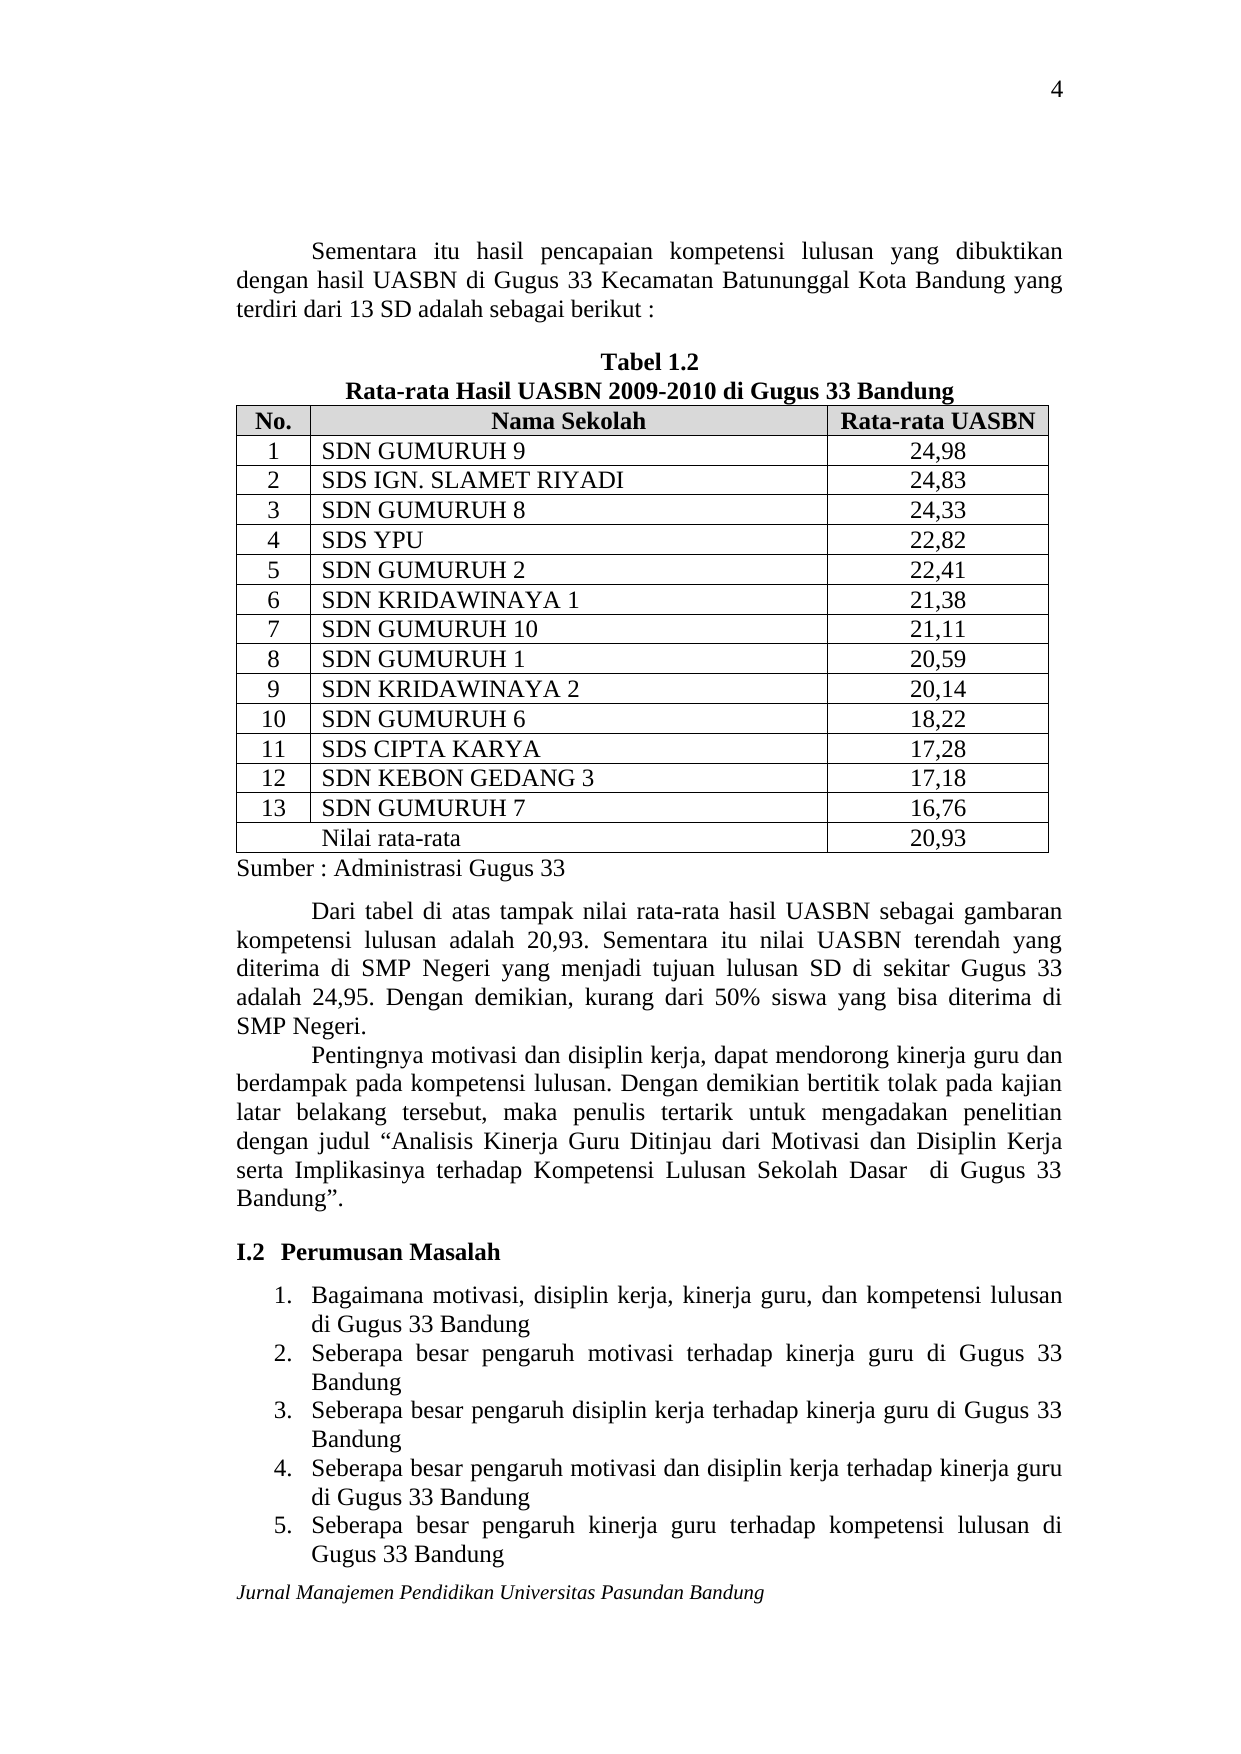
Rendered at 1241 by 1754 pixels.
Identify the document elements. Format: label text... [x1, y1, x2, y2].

table_cell 9 [237, 674, 310, 703]
table_cell SDN KEBON GEDANG 3 [311, 764, 827, 792]
table_cell 20,14 [828, 674, 1048, 703]
table_header Nama Sekolah [311, 406, 827, 435]
table_cell 21,11 [828, 615, 1048, 643]
table_header Rata-rata UASBN [828, 406, 1048, 435]
table_cell 17,28 [828, 734, 1048, 762]
table_cell 18,22 [828, 704, 1048, 733]
table_cell SDN GUMURUH 9 [311, 436, 827, 464]
table_cell SDN KRIDAWINAYA 1 [311, 585, 827, 613]
text Sementara itu hasil pencapaian kompetensi lulusan yang dibuktikan dengan hasil UASBN di Gugus 33 Kecamatan Batununggal Kota Bandung yang terdiri dari 13 SD adalah sebagai berikut : [236, 236, 1063, 322]
table_cell 6 [237, 585, 310, 613]
text Dari tabel di atas tampak nilai rata-rata hasil UASBN sebagai gambaran kompetensi lulusan adalah 20,93. Sementara itu nilai UASBN terendah yang diterima di SMP Negeri yang menjadi tujuan lulusan SD di sekitar Gugus 33 adalah 24,95. Dengan demikian, kurang dari 50% siswa yang bisa diterima di SMP Negeri. [236, 896, 1063, 1040]
table_cell 21,38 [828, 585, 1048, 613]
table_cell SDN GUMURUH 8 [311, 495, 827, 524]
list Bagaimana motivasi, disiplin kerja, kinerja guru, dan kompetensi lulusan di Gugus 33 Bandung [274, 1280, 1063, 1338]
table_cell SDN KRIDAWINAYA 2 [311, 674, 827, 703]
table_cell SDN GUMURUH 2 [311, 555, 827, 584]
table_cell Nilai rata-rata [310, 823, 827, 852]
list Seberapa besar pengaruh motivasi terhadap kinerja guru di Gugus 33 Bandung [274, 1338, 1063, 1395]
table_cell 24,83 [828, 466, 1048, 494]
table_cell SDN GUMURUH 7 [311, 793, 827, 822]
list Seberapa besar pengaruh kinerja guru terhadap kompetensi lulusan di Gugus 33 Bandung [274, 1510, 1063, 1568]
text Rata-rata Hasil UASBN 2009-2010 di Gugus 33 Bandung [236, 376, 1063, 405]
table_cell 20,59 [828, 644, 1048, 673]
text Pentingnya motivasi dan disiplin kerja, dapat mendorong kinerja guru dan berdampak pada kompetensi lulusan. Dengan demikian bertitik tolak pada kajian latar belakang tersebut, maka penulis tertarik untuk mengadakan penelitian dengan judul “Analisis Kinerja Guru Ditinjau dari Motivasi dan Disiplin Kerja serta Implikasinya terhadap Kompetensi Lulusan Sekolah Dasar di Gugus 33 Bandung”. [236, 1040, 1063, 1212]
list Perumusan Masalah [236, 1237, 1063, 1266]
table_cell 10 [237, 704, 310, 733]
table_cell 2 [237, 466, 310, 494]
table_cell SDN GUMURUH 6 [311, 704, 827, 733]
table_cell SDS IGN. SLAMET RIYADI [311, 466, 827, 494]
table_cell SDN GUMURUH 10 [311, 615, 827, 643]
table_cell 5 [237, 555, 310, 584]
table_cell [237, 823, 310, 852]
text Sumber : Administrasi Gugus 33 [236, 853, 1063, 882]
table_cell 24,33 [828, 495, 1048, 524]
list Seberapa besar pengaruh motivasi dan disiplin kerja terhadap kinerja guru di Gugus 33 Bandung [274, 1453, 1063, 1510]
table_cell 22,82 [828, 525, 1048, 554]
table_cell 7 [237, 615, 310, 643]
table_cell 4 [237, 525, 310, 554]
table_cell 13 [237, 793, 310, 822]
table_cell 1 [237, 436, 310, 464]
table_cell 11 [237, 734, 310, 762]
table_header No. [237, 406, 310, 435]
table_cell 3 [237, 495, 310, 524]
table_cell 22,41 [828, 555, 1048, 584]
list Seberapa besar pengaruh disiplin kerja terhadap kinerja guru di Gugus 33 Bandung [274, 1395, 1063, 1453]
table_cell SDS YPU [311, 525, 827, 554]
table_cell SDS CIPTA KARYA [311, 734, 827, 762]
table_cell 20,93 [828, 823, 1048, 852]
table_cell 12 [237, 764, 310, 792]
table_cell 24,98 [828, 436, 1048, 464]
table_cell 8 [237, 644, 310, 673]
table_cell 16,76 [828, 793, 1048, 822]
table_cell SDN GUMURUH 1 [311, 644, 827, 673]
text Tabel 1.2 [236, 347, 1063, 376]
table_cell 17,18 [828, 764, 1048, 792]
